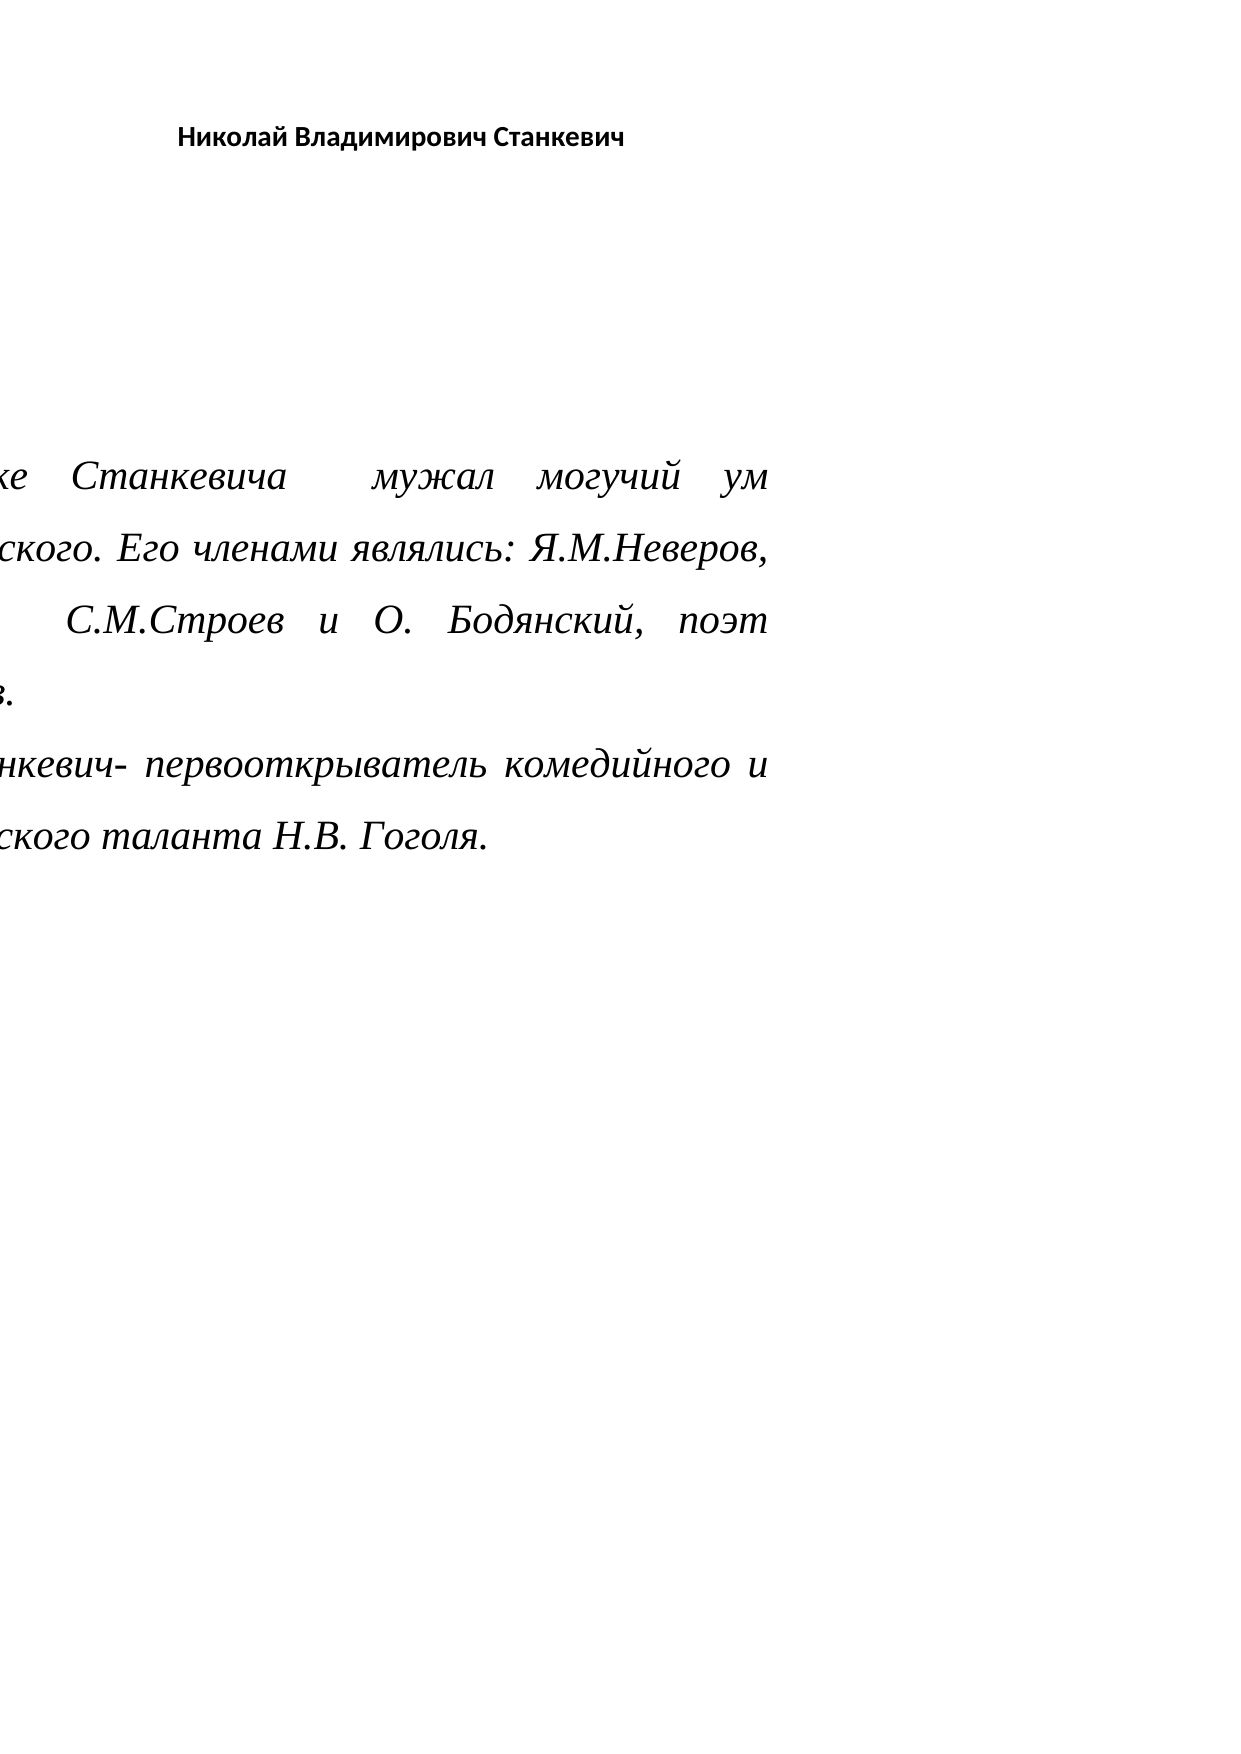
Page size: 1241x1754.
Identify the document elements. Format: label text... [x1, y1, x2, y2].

text Николай Владимирович Станкевич [177, 118, 1152, 154]
